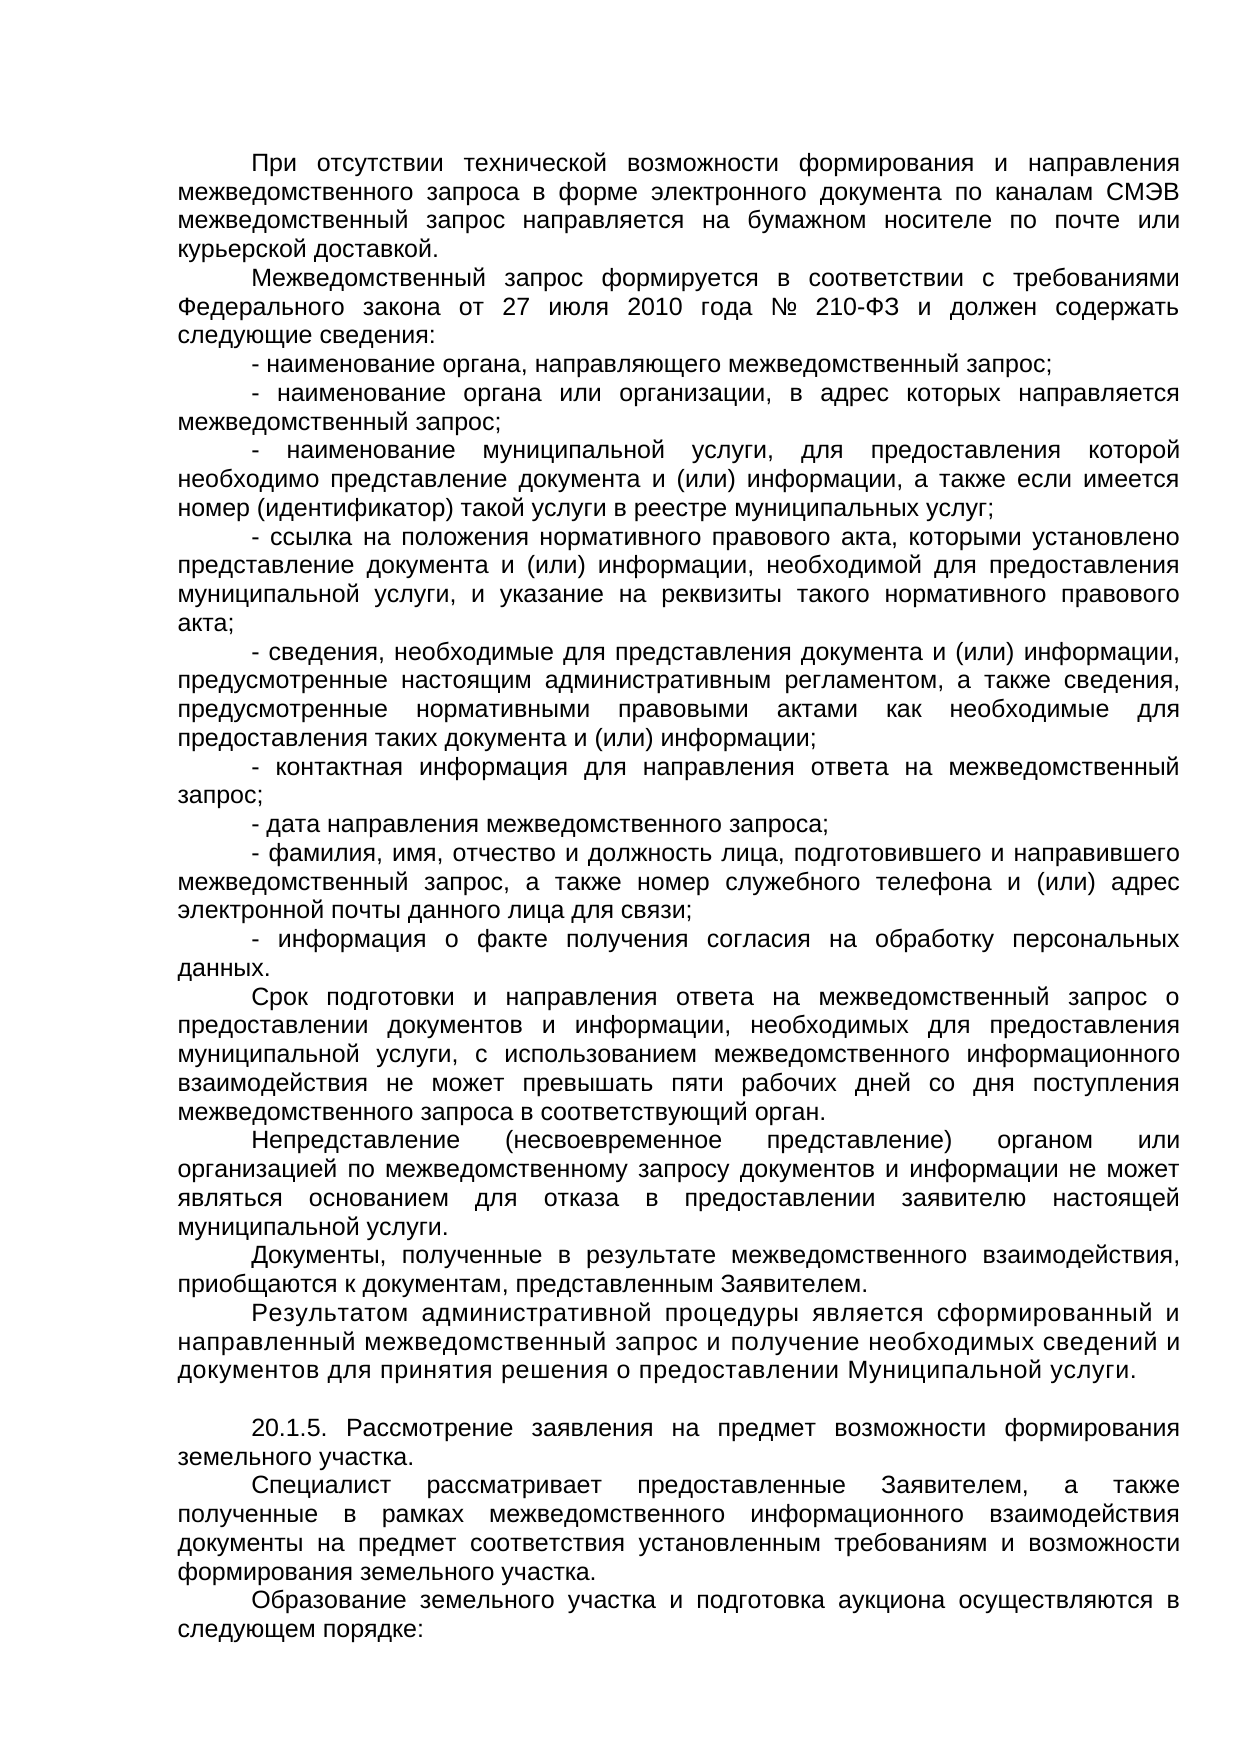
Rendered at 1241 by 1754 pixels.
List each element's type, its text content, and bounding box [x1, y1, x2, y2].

text - информация о факте получения согласия на обработку персональных данных. [177, 924, 1181, 981]
text - наименование муниципальной услуги, для предоставления которой необходимо представление документа и (или) информации, а также если имеется номер (идентификатор) такой услуги в реестре муниципальных услуг; [177, 435, 1181, 521]
text - сведения, необходимые для представления документа и (или) информации, предусмотренные настоящим административным регламентом, а также сведения, предусмотренные нормативными правовыми актами как необходимые для предоставления таких документа и (или) информации; [177, 636, 1181, 751]
text Непредставление (несвоевременное представление) органом или организацией по межведомственному запросу документов и информации не может являться основанием для отказа в предоставлении заявителю настоящей муниципальной услуги. [177, 1125, 1181, 1240]
text Межведомственный запрос формируется в соответствии с требованиями Федерального закона от 27 июля 2010 года № 210-ФЗ и должен содержать следующие сведения: [177, 263, 1181, 349]
text 20.1.5. Рассмотрение заявления на предмет возможности формирования земельного участка. [177, 1413, 1181, 1470]
list Срок подготовки и направления ответа на межведомственный запрос о предоставлении документов и информации, необходимых для предоставления муниципальной услуги, с использованием межведомственного информационного взаимодействия не может превышать пяти рабочих дней со дня поступления межведомственного запроса в соответствующий орган. [177, 981, 1181, 1125]
text - контактная информация для направления ответа на межведомственный запрос; [177, 751, 1181, 809]
text Специалист рассматривает предоставленные Заявителем, а также полученные в рамках межведомственного информационного взаимодействия документы на предмет соответствия установленным требованиям и возможности формирования земельного участка. [177, 1470, 1181, 1585]
text Образование земельного участка и подготовка аукциона осуществляются в следующем порядке: [177, 1585, 1181, 1643]
text - ссылка на положения нормативного правового акта, которыми установлено представление документа и (или) информации, необходимой для предоставления муниципальной услуги, и указание на реквизиты такого нормативного правового акта; [177, 521, 1181, 636]
text - дата направления межведомственного запроса; [177, 809, 1181, 838]
text - фамилия, имя, отчество и должность лица, подготовившего и направившего межведомственный запрос, а также номер служебного телефона и (или) адрес электронной почты данного лица для связи; [177, 838, 1181, 924]
text При отсутствии технической возможности формирования и направления межведомственного запроса в форме электронного документа по каналам СМЭВ межведомственный запрос направляется на бумажном носителе по почте или курьерской доставкой. [177, 148, 1181, 263]
text - наименование органа, направляющего межведомственный запрос; [177, 349, 1181, 378]
text Документы, полученные в результате межведомственного взаимодействия, приобщаются к документам, представленным Заявителем. [177, 1240, 1181, 1298]
text - наименование органа или организации, в адрес которых направляется межведомственный запрос; [177, 378, 1181, 435]
text Результатом административной процедуры является сформированный и направленный межведомственный запрос и получение необходимых сведений и документов для принятия решения о предоставлении Муниципальной услуги. [177, 1298, 1181, 1384]
